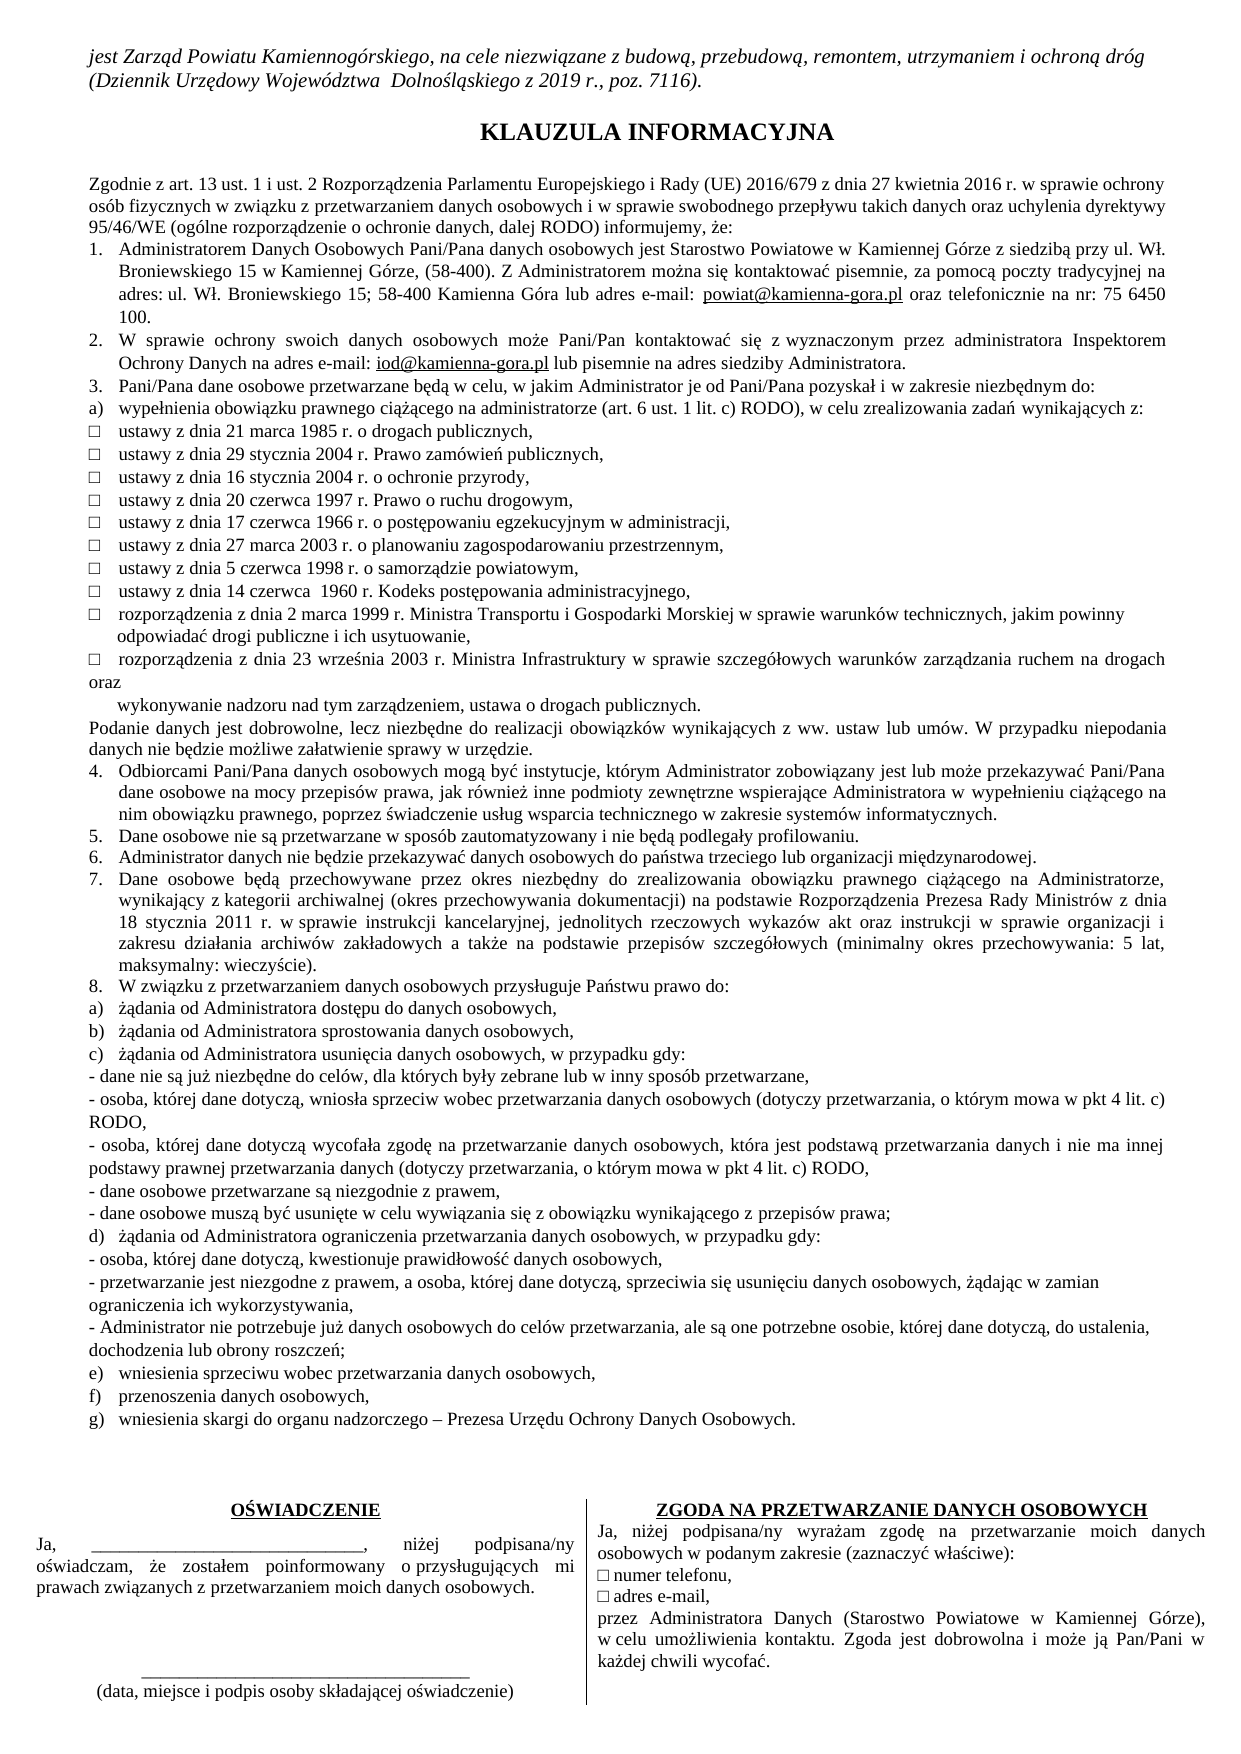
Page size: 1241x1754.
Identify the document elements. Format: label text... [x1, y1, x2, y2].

list Pani/Pana dane osobowe przetwarzane będą w celu, w jakim Administrator je od Pani/Pana pozyskał i w zakresie niezbędnym do: [89, 374, 1167, 396]
list - dane osobowe muszą być usunięte w celu wywiązania się z obowiązku wynikającego z przepisów prawa; [89, 1202, 1167, 1224]
list Dane osobowe będą przechowywane przez okres niezbędny do zrealizowania obowiązku prawnego ciążącego na Administratorze, wynikający z kategorii archiwalnej (okres przechowywania dokumentacji) na podstawie Rozporządzenia Prezesa Rady Ministrów z dnia 18 stycznia 2011 r. w sprawie instrukcji kancelaryjnej, jednolitych rzeczowych wykazów akt oraz instrukcji w sprawie organizacji i zakresu działania archiwów zakładowych a także na podstawie przepisów szczegółowych (minimalny okres przechowywania: 5 lat, maksymalny: wieczyście). [89, 868, 1167, 975]
list ustawy z dnia 27 marca 2003 r. o planowaniu zagospodarowaniu przestrzennym, [89, 534, 1167, 556]
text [59, 44, 1167, 92]
list Podanie danych jest dobrowolne, lecz niezbędne do realizacji obowiązków wynikających z ww. ustaw lub umów. W przypadku niepodania danych nie będzie możliwe załatwienie sprawy w urzędzie. [89, 717, 1167, 760]
text KLAUZULA INFORMACYJNA [89, 117, 1226, 146]
list Dane osobowe nie są przetwarzane w sposób zautomatyzowany i nie będą podlegały profilowaniu. [89, 824, 1167, 846]
list - osoba, której dane dotyczą, wniosła sprzeciw wobec przetwarzania danych osobowych (dotyczy przetwarzania, o którym mowa w pkt 4 lit. c) RODO, [89, 1088, 1167, 1133]
list - osoba, której dane dotyczą wycofała zgodę na przetwarzanie danych osobowych, która jest podstawą przetwarzania danych i nie ma innej podstawy prawnej przetwarzania danych (dotyczy przetwarzania, o którym mowa w pkt 4 lit. c) RODO, [89, 1134, 1167, 1178]
list żądania od Administratora usunięcia danych osobowych, w przypadku gdy: [89, 1043, 1167, 1064]
list ustawy z dnia 20 czerwca 1997 r. Prawo o ruchu drogowym, [89, 488, 1167, 510]
text Zgodnie z art. 13 ust. 1 i ust. 2 Rozporządzenia Parlamentu Europejskiego i Rady (UE) 2016/679 z dnia 27 kwietnia 2016 r. w sprawie ochrony osób fizycznych w związku z przetwarzaniem danych osobowych i w sprawie swobodnego przepływu takich danych oraz uchylenia dyrektywy 95/46/WE (ogólne rozporządzenie o ochronie danych, dalej RODO) informujemy, że: [89, 173, 1167, 238]
list - osoba, której dane dotyczą, kwestionuje prawidłowość danych osobowych, [89, 1248, 1167, 1269]
list żądania od Administratora sprostowania danych osobowych, [89, 1020, 1167, 1041]
list rozporządzenia z dnia 2 marca 1999 r. Ministra Transportu i Gospodarki Morskiej w sprawie warunków technicznych, jakim powinny [89, 603, 1167, 624]
list ustawy z dnia 14 czerwca 1960 r. Kodeks postępowania administracyjnego, [89, 580, 1167, 601]
list żądania od Administratora ograniczenia przetwarzania danych osobowych, w przypadku gdy: [89, 1225, 1167, 1247]
list ustawy z dnia 29 stycznia 2004 r. Prawo zamówień publicznych, [89, 443, 1167, 464]
list wypełnienia obowiązku prawnego ciążącego na administratorze (art. 6 ust. 1 lit. c) RODO), w celu zrealizowania zadań wynikających z: [89, 397, 1167, 419]
list ustawy z dnia 5 czerwca 1998 r. o samorządzie powiatowym, [89, 557, 1167, 578]
list rozporządzenia z dnia 23 września 2003 r. Ministra Infrastruktury w sprawie szczegółowych warunków zarządzania ruchem na drogach oraz [89, 648, 1167, 693]
list - przetwarzanie jest niezgodne z prawem, a osoba, której dane dotyczą, sprzeciwia się usunięciu danych osobowych, żądając w zamian ograniczenia ich wykorzystywania, [89, 1271, 1167, 1315]
list ustawy z dnia 17 czerwca 1966 r. o postępowaniu egzekucyjnym w administracji, [89, 511, 1167, 533]
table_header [25, 1499, 586, 1705]
list odpowiadać drogi publiczne i ich usytuowanie, [89, 625, 1167, 647]
list Administrator danych nie będzie przekazywać danych osobowych do państwa trzeciego lub organizacji międzynarodowej. [89, 846, 1167, 868]
list Administratorem Danych Osobowych Pani/Pana danych osobowych jest Starostwo Powiatowe w Kamiennej Górze z siedzibą przy ul. Wł. Broniewskiego 15 w Kamiennej Górze, (58-400). Z Administratorem można się kontaktować pisemnie, za pomocą poczty tradycyjnej na adres: ul. Wł. Broniewskiego 15; 58-400 Kamienna Góra lub adres e-mail: powiat@kamienna-gora.pl oraz telefonicznie na nr: 75 6450 100. [89, 238, 1167, 328]
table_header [587, 1499, 1217, 1705]
list wniesienia skargi do organu nadzorczego – Prezesa Urzędu Ochrony Danych Osobowych. [89, 1408, 1167, 1429]
list ustawy z dnia 21 marca 1985 r. o drogach publicznych, [89, 420, 1167, 442]
list wniesienia sprzeciwu wobec przetwarzania danych osobowych, [89, 1362, 1167, 1383]
list przenoszenia danych osobowych, [89, 1385, 1167, 1406]
list - Administrator nie potrzebuje już danych osobowych do celów przetwarzania, ale są one potrzebne osobie, której dane dotyczą, do ustalenia, dochodzenia lub obrony roszczeń; [89, 1316, 1167, 1361]
list - dane nie są już niezbędne do celów, dla których były zebrane lub w inny sposób przetwarzane, [89, 1065, 1167, 1087]
list W związku z przetwarzaniem danych osobowych przysługuje Państwu prawo do: [89, 975, 1167, 997]
list W sprawie ochrony swoich danych osobowych może Pani/Pan kontaktować się z wyznaczonym przez administratora Inspektorem Ochrony Danych na adres e-mail: iod@kamienna-gora.pl lub pisemnie na adres siedziby Administratora. [89, 329, 1167, 373]
list wykonywanie nadzoru nad tym zarządzeniem, ustawa o drogach publicznych. [89, 694, 1167, 715]
list ustawy z dnia 16 stycznia 2004 r. o ochronie przyrody, [89, 466, 1167, 487]
list - dane osobowe przetwarzane są niezgodnie z prawem, [89, 1179, 1167, 1201]
list Odbiorcami Pani/Pana danych osobowych mogą być instytucje, którym Administrator zobowiązany jest lub może przekazywać Pani/Pana dane osobowe na mocy przepisów prawa, jak również inne podmioty zewnętrzne wspierające Administratora w wypełnieniu ciążącego na nim obowiązku prawnego, poprzez świadczenie usług wsparcia technicznego w zakresie systemów informatycznych. [89, 760, 1167, 824]
list żądania od Administratora dostępu do danych osobowych, [89, 997, 1167, 1018]
